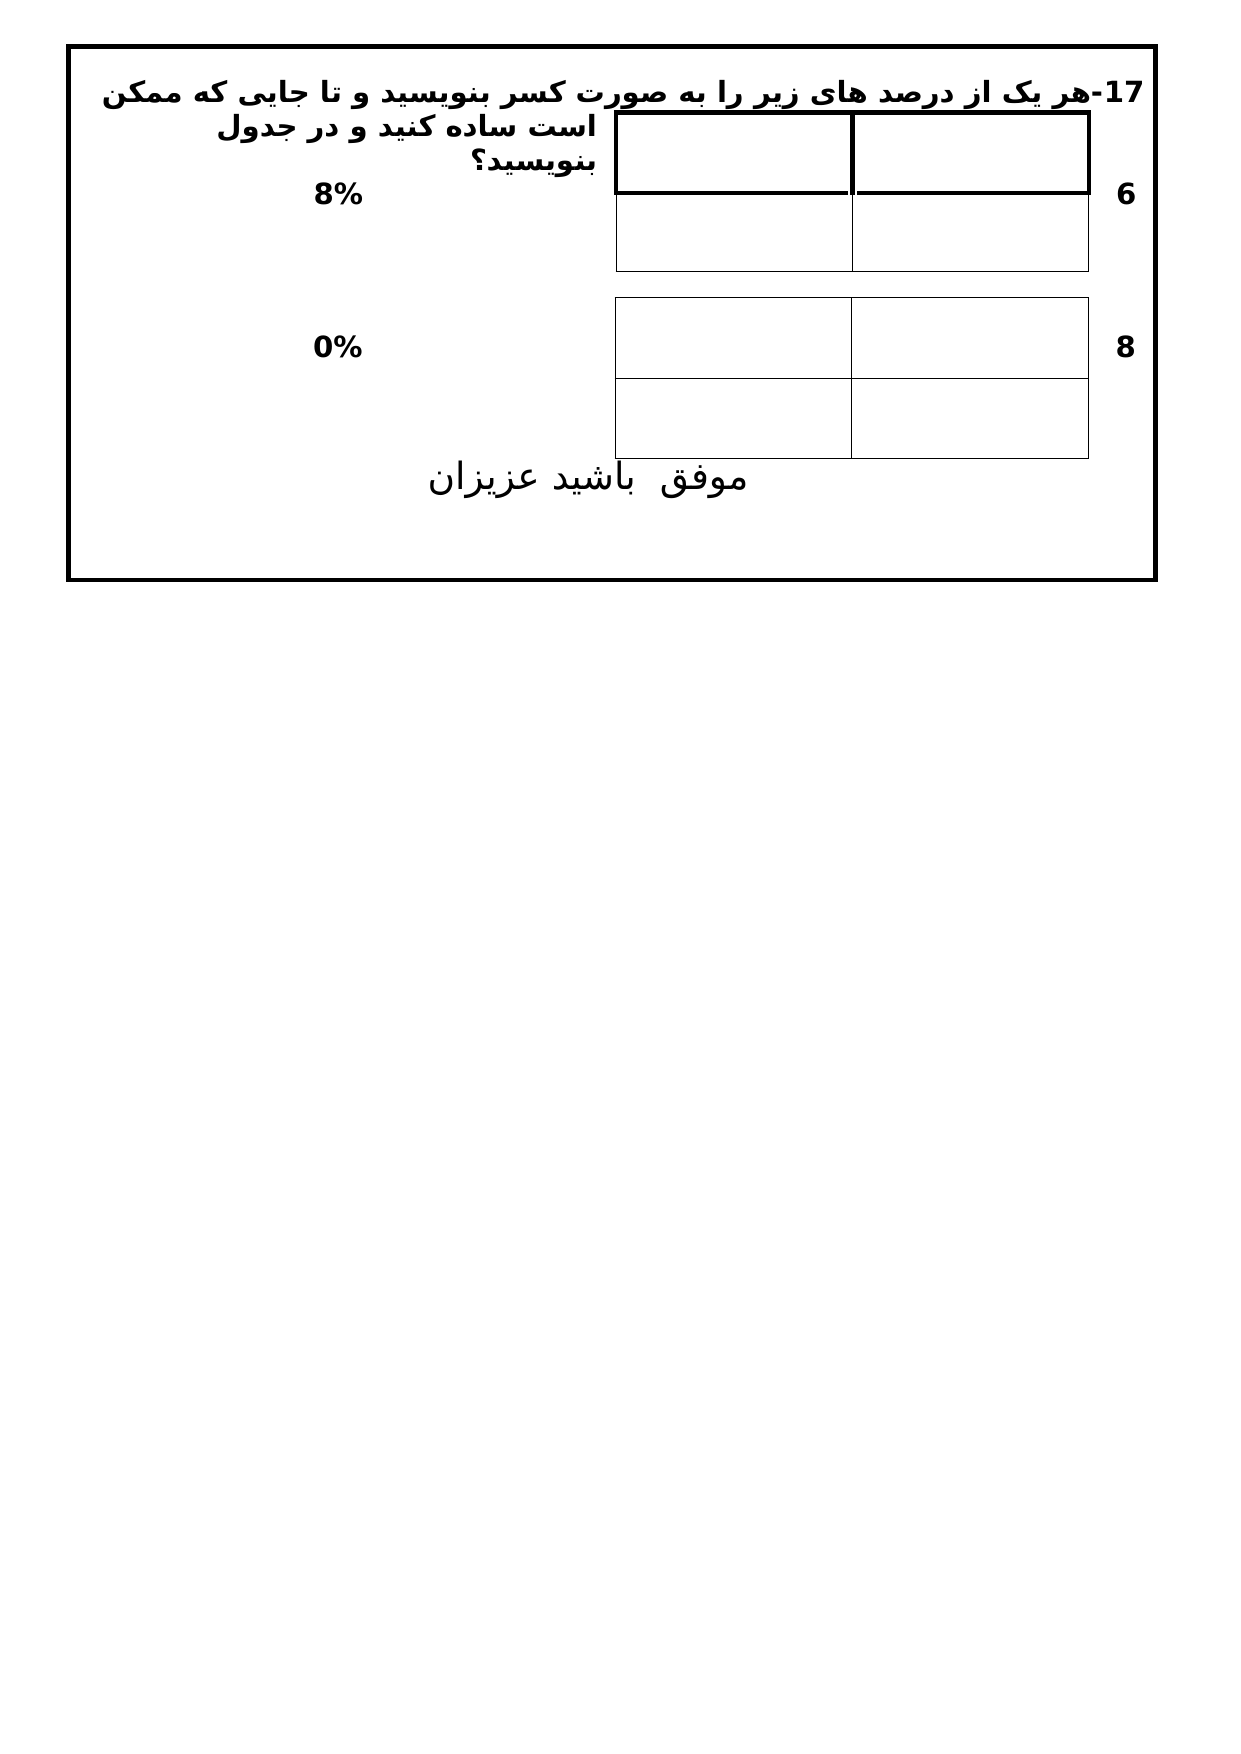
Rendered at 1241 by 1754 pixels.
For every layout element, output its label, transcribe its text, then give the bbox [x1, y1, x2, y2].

table_cell 17-هر یک از درصد های زیر را به صورت کسر بنویسید و تا جایی که ممکن است ساده کنید و در جدول بنویسید؟ 68% 80% موفق باشید عزیزان [71, 49, 1153, 577]
